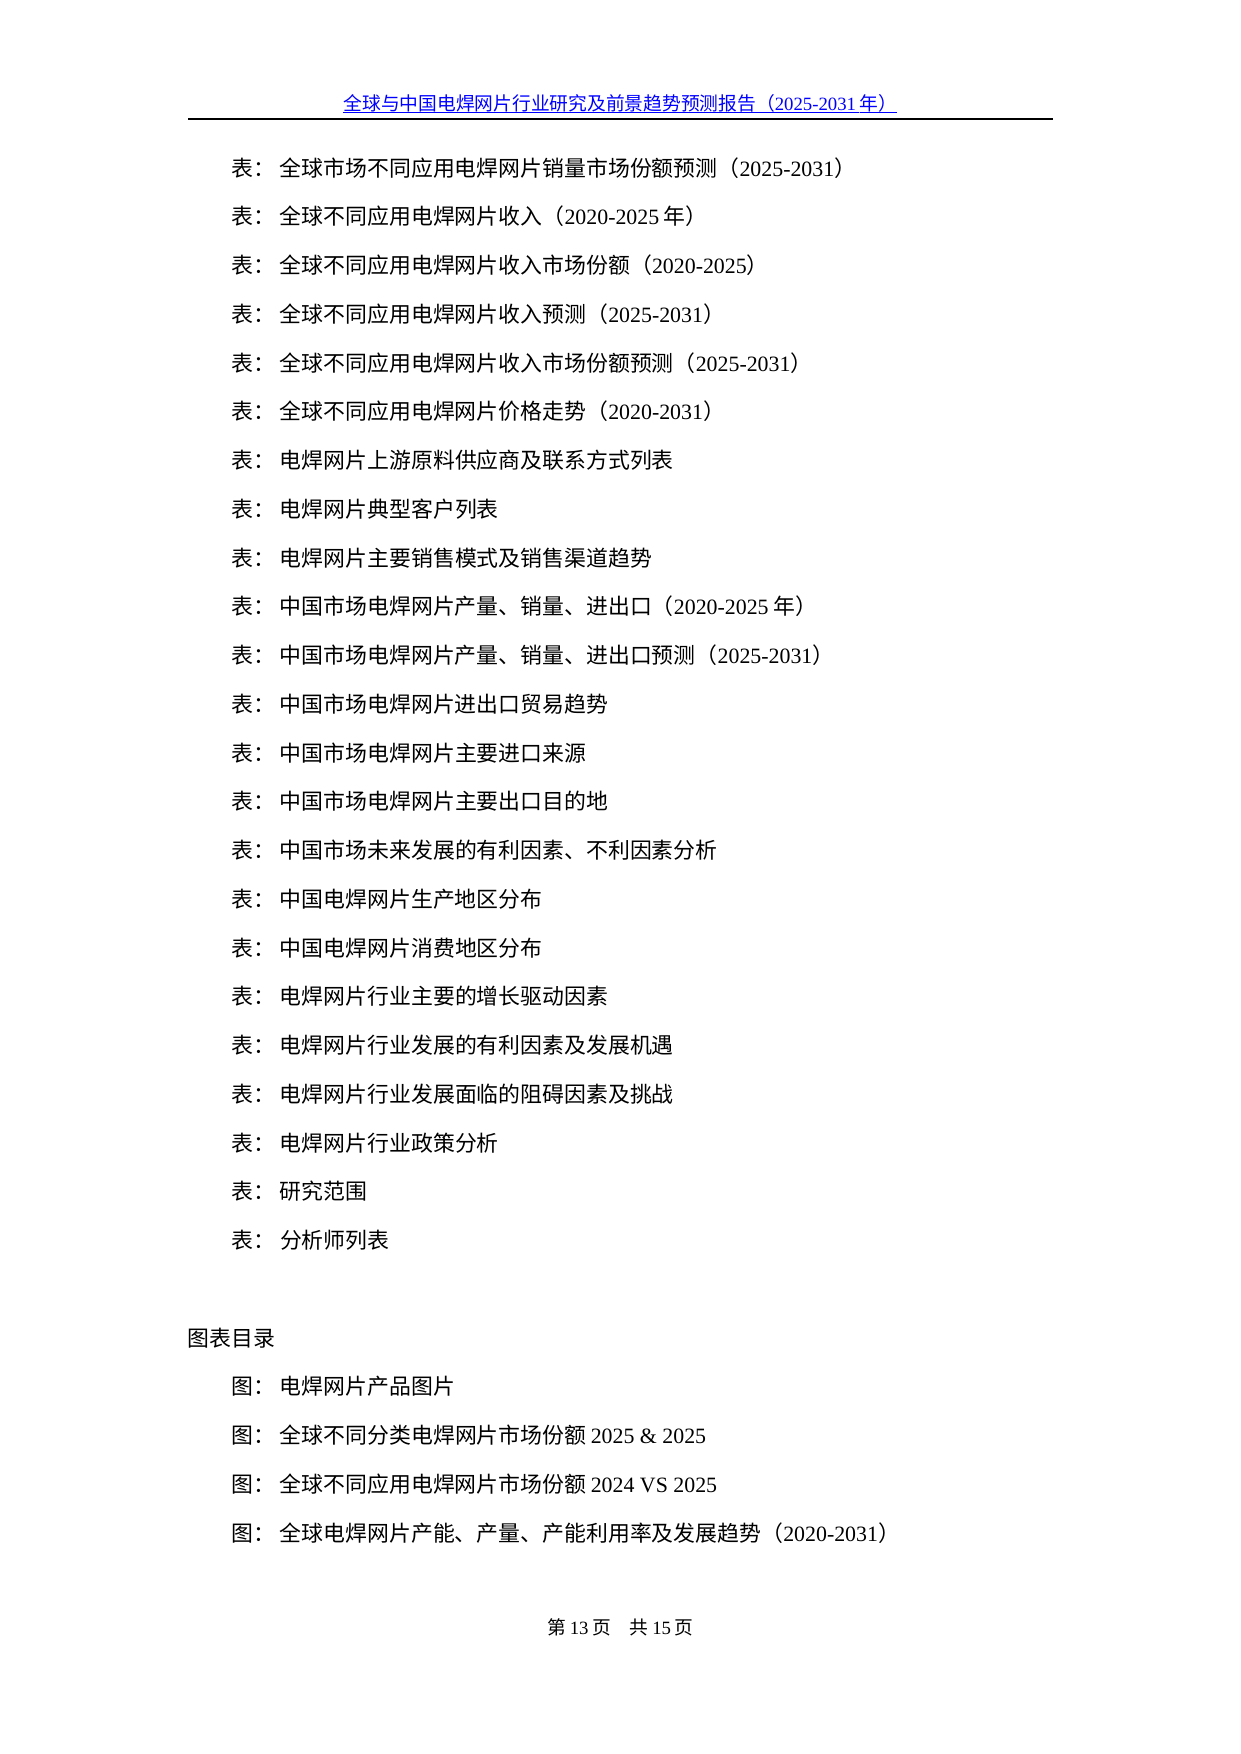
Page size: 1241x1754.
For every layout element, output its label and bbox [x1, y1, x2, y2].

text [187, 150, 1053, 1548]
